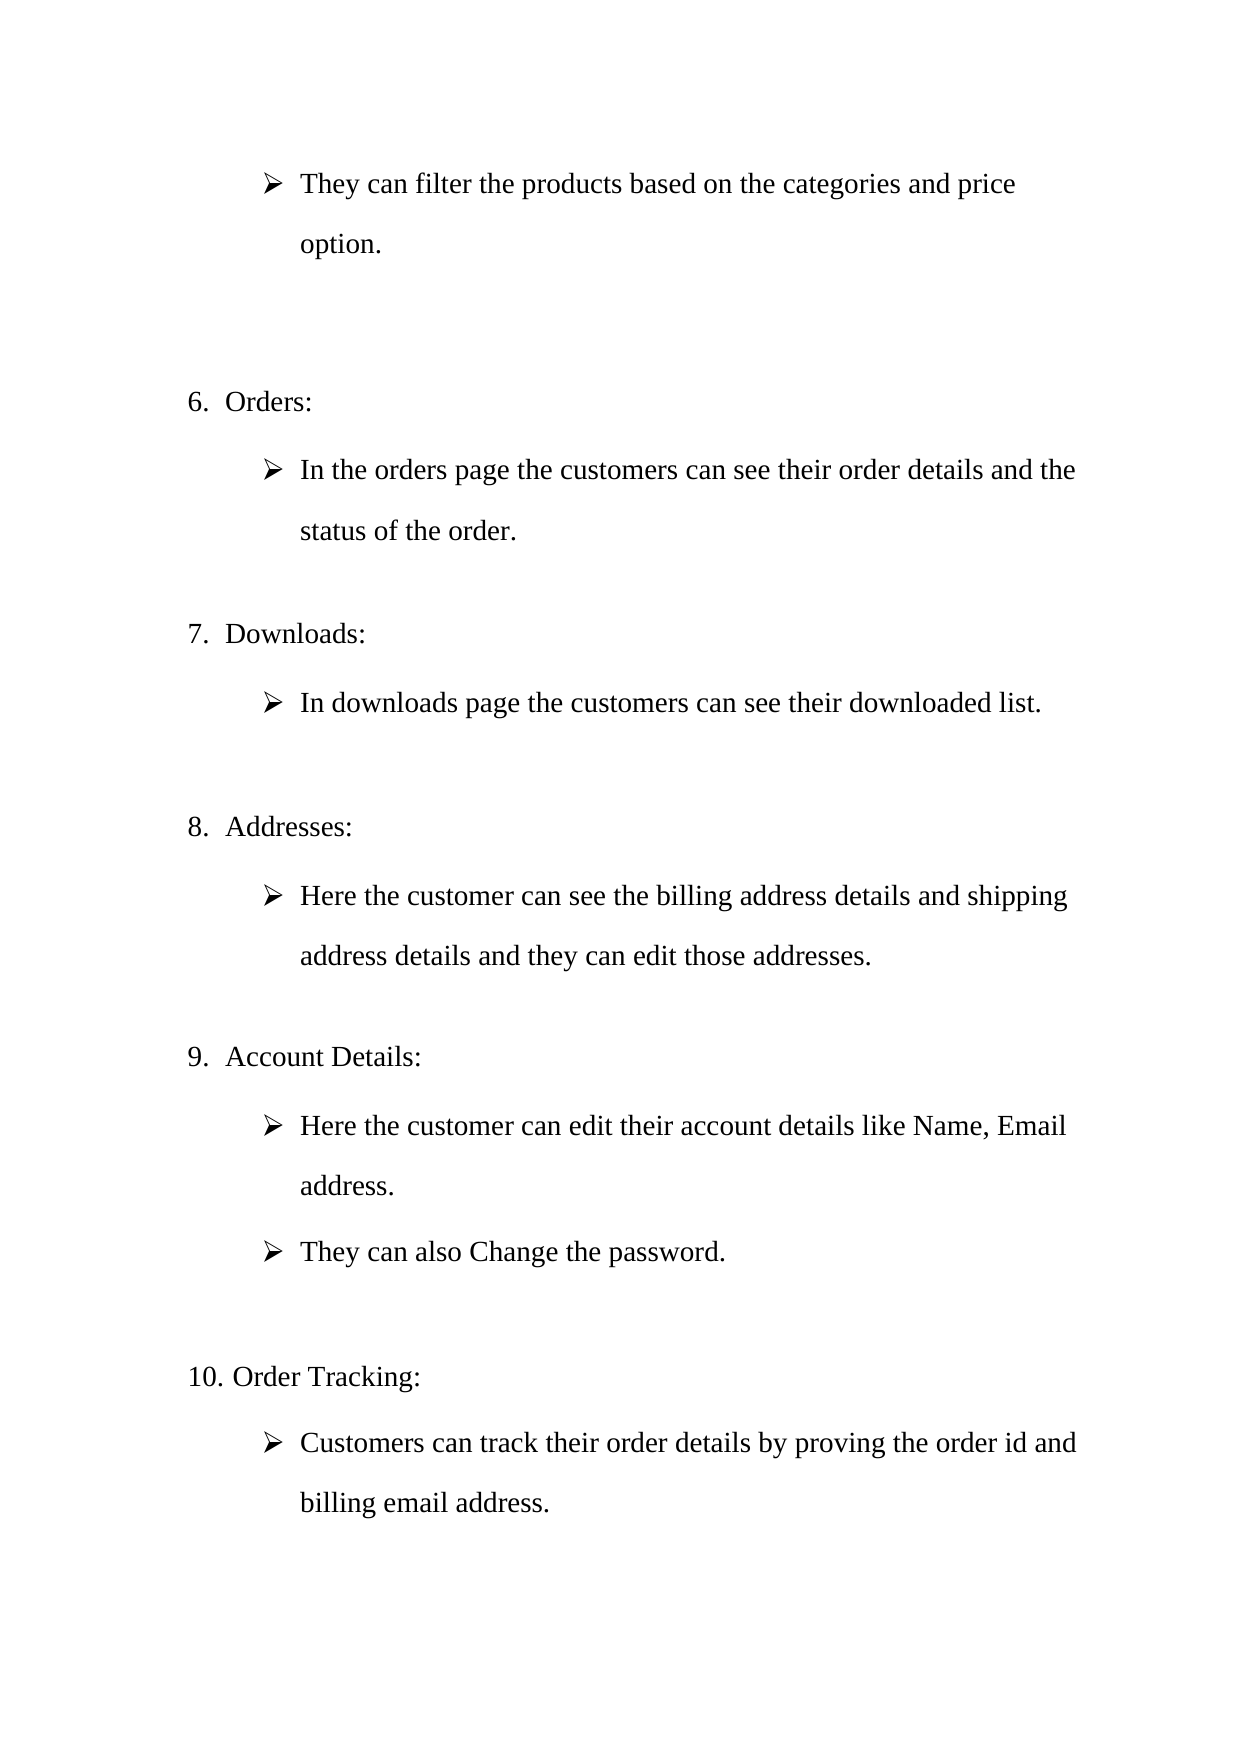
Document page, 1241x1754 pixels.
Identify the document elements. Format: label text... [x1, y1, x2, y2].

list In downloads page the customers can see their downloaded list. [262, 669, 1090, 729]
list Here the customer can see the billing address details and shipping address details and they can edit those addresses. [262, 862, 1090, 972]
list Account Details: [187, 1039, 1090, 1073]
list Here the customer can edit their account details like Name, Email address. [262, 1092, 1090, 1202]
list They can also Change the password. [262, 1219, 1090, 1278]
list Customers can track their order details by proving the order id and billing email address. [262, 1409, 1090, 1519]
list Orders: [187, 384, 1090, 417]
list Downloads: [187, 616, 1090, 650]
list Order Tracking: [187, 1359, 1090, 1392]
list They can filter the products based on the categories and price option. [262, 150, 1090, 260]
list In the orders page the customers can see their order details and the status of the order. [262, 437, 1090, 547]
list Addresses: [187, 809, 1090, 843]
